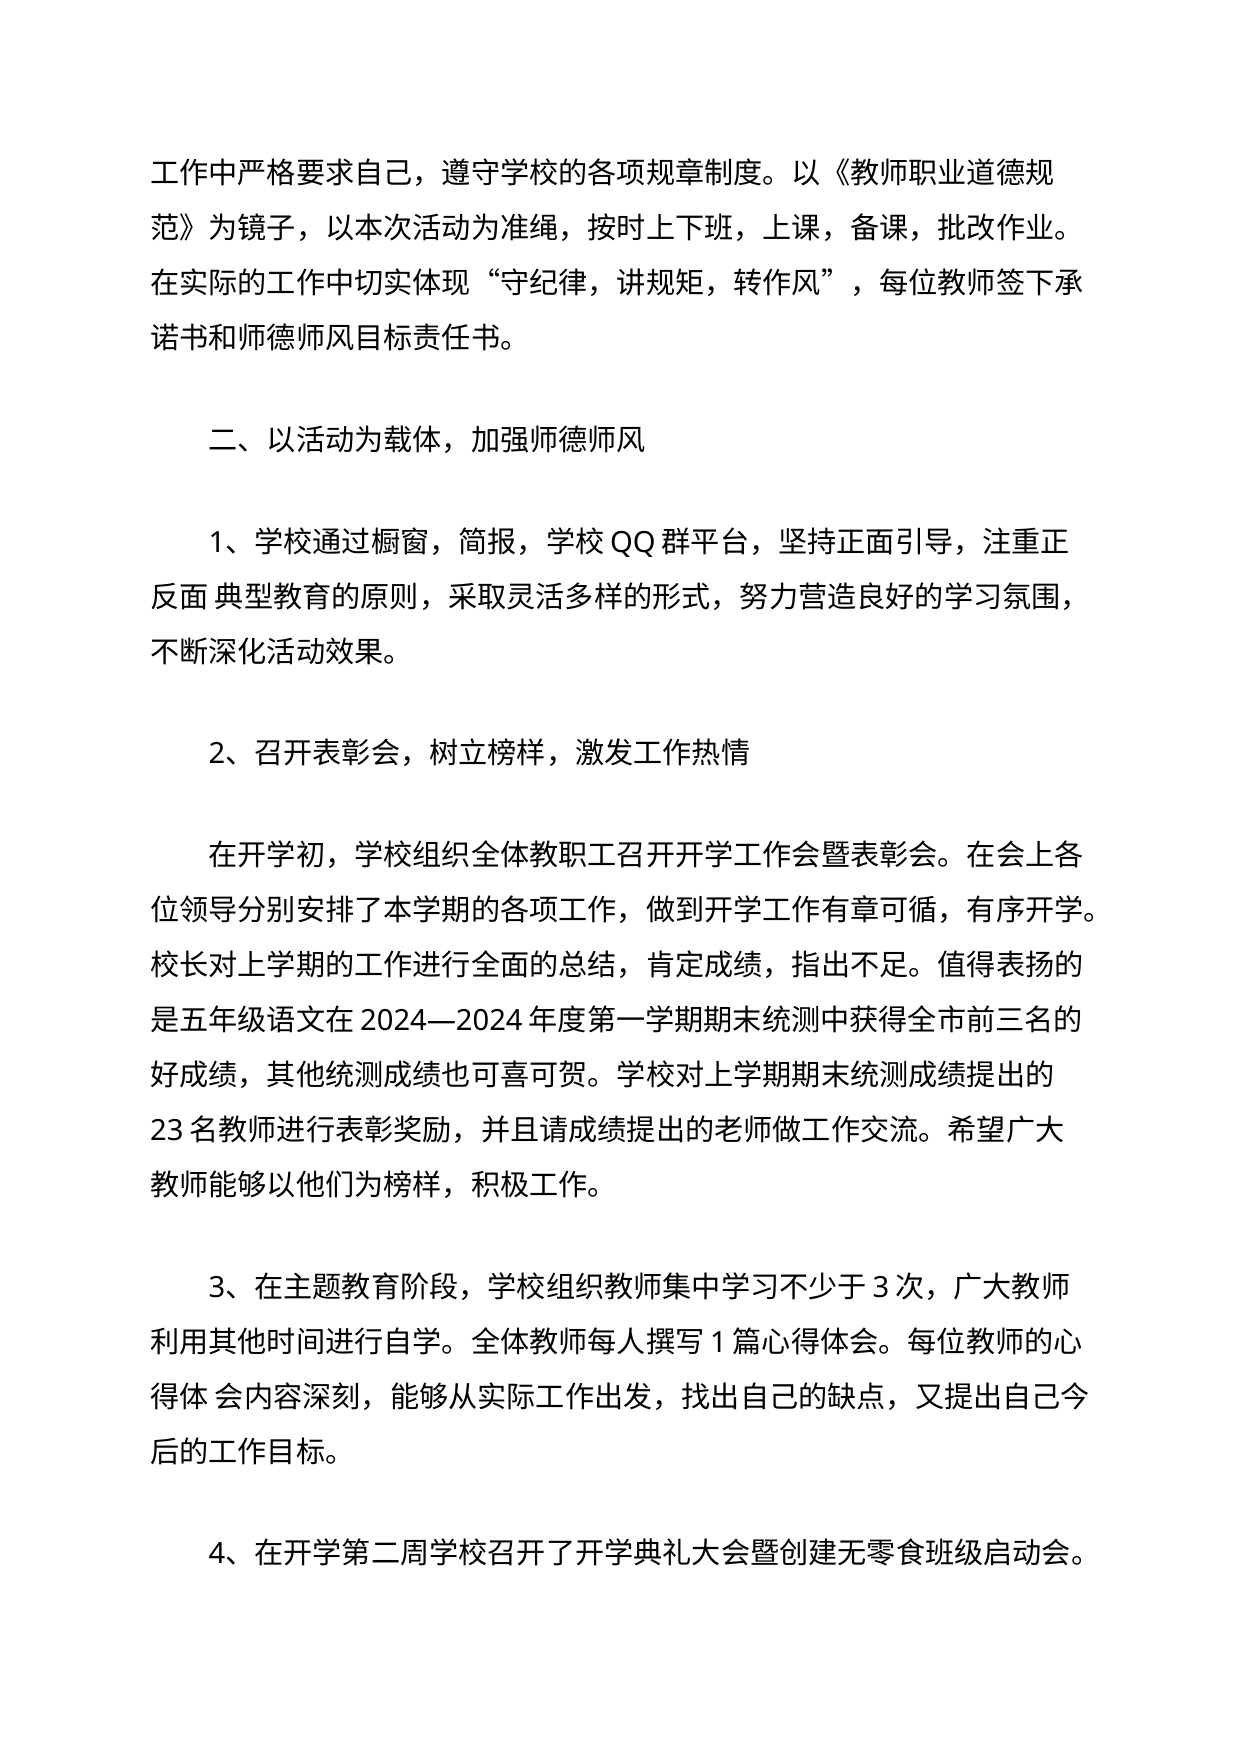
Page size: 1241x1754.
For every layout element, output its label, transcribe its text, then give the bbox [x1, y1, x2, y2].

text 2、召开表彰会，树立榜样，激发工作热情 [150, 730, 1090, 772]
text 二、以活动为载体，加强师德师风 [150, 416, 1090, 459]
text 在开学初，学校组织全体教职工召开开学工作会暨表彰会。在会上各位领导分别安排了本学期的各项工作，做到开学工作有章可循，有序开学。校长对上学期的工作进行全面的总结，肯定成绩，指出不足。值得表扬的是五年级语文在2024—2024年度第一学期期末统测中获得全市前三名的好成绩，其他统测成绩也可喜可贺。学校对上学期期末统测成绩提出的23名教师进行表彰奖励，并且请成绩提出的老师做工作交流。希望广大教师能够以他们为榜样，积极工作。 [150, 832, 1090, 1204]
text 1、学校通过橱窗，简报，学校QQ群平台，坚持正面引导，注重正反面 典型教育的原则，采取灵活多样的形式，努力营造良好的学习氛围，不断深化活动效果。 [150, 518, 1090, 670]
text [150, 150, 1090, 357]
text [150, 1530, 1090, 1572]
text 3、在主题教育阶段，学校组织教师集中学习不少于3次，广大教师利用其他时间进行自学。全体教师每人撰写1篇心得体会。每位教师的心得体 会内容深刻，能够从实际工作出发，找出自己的缺点，又提出自己今后的工作目标。 [150, 1263, 1090, 1470]
